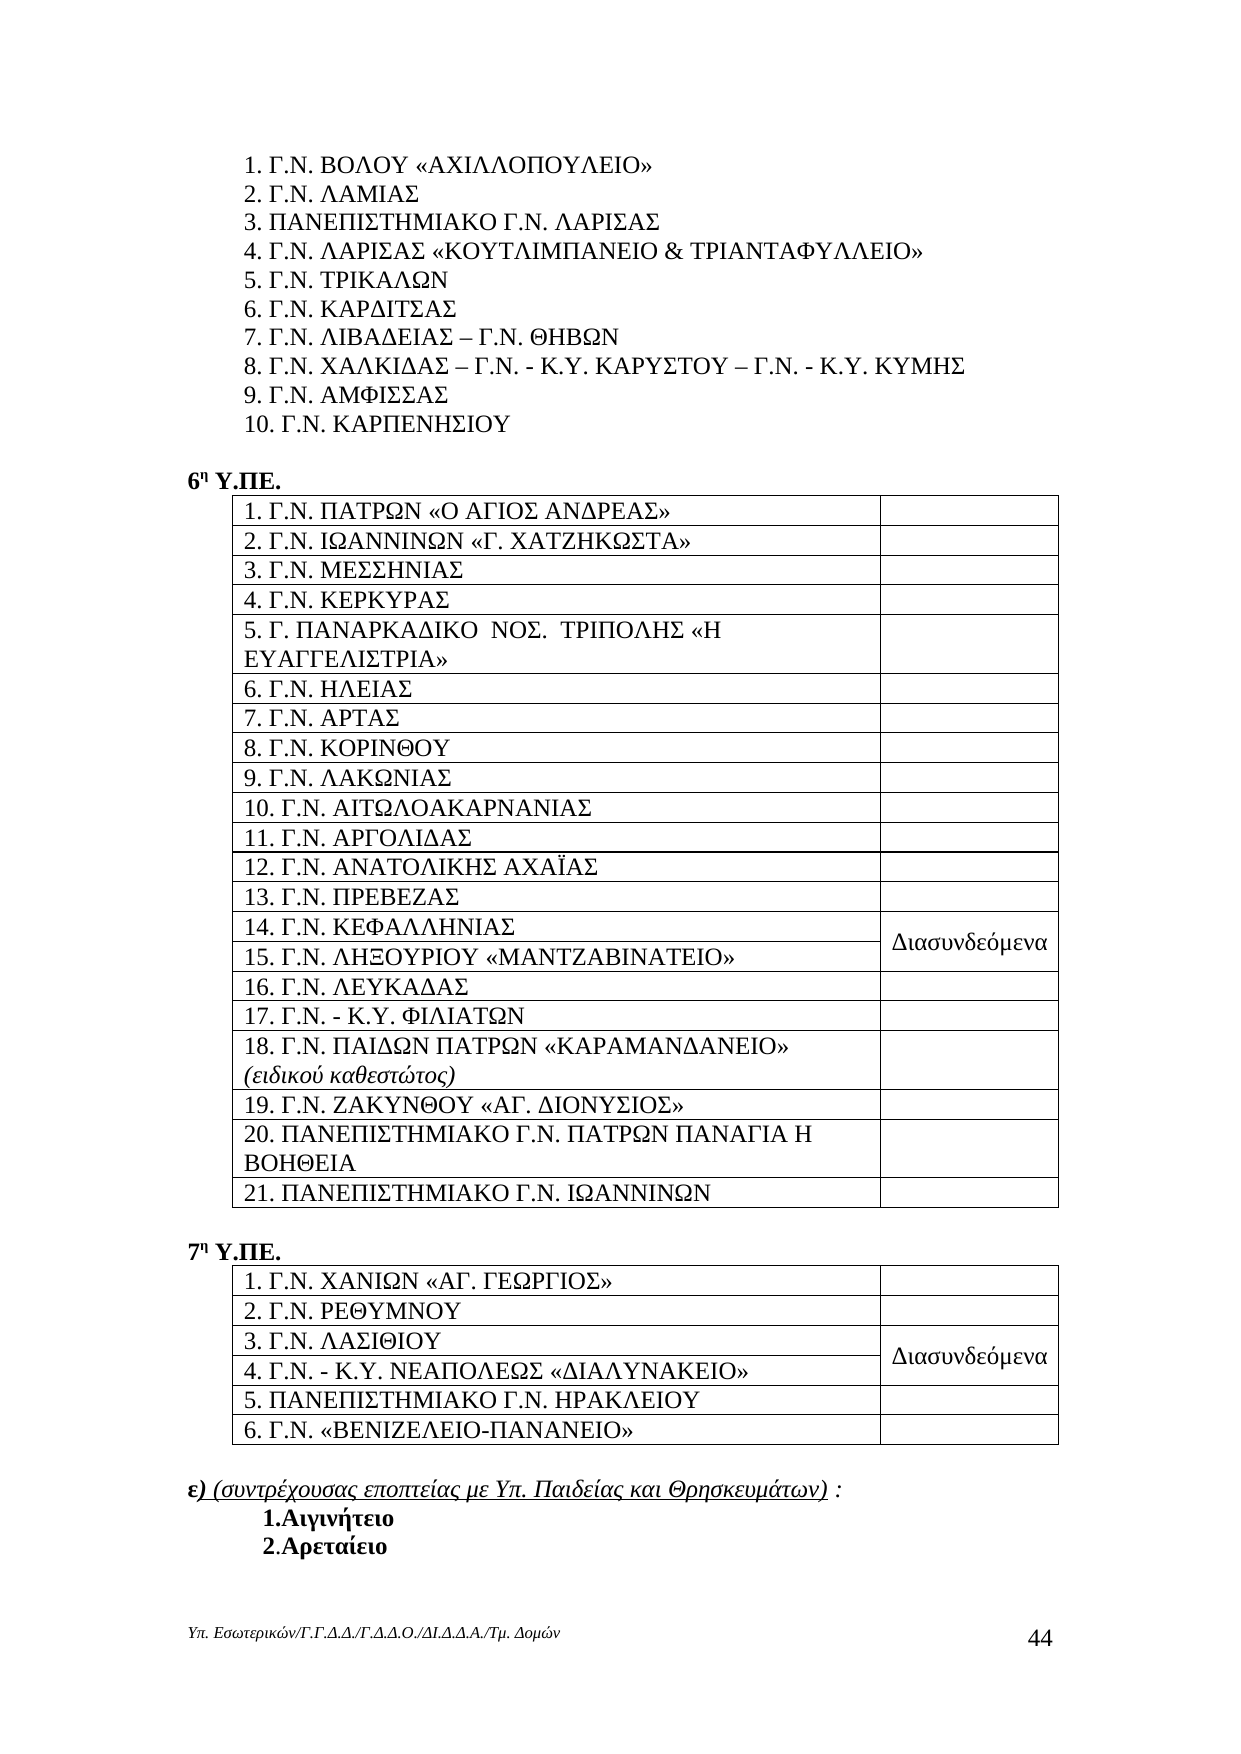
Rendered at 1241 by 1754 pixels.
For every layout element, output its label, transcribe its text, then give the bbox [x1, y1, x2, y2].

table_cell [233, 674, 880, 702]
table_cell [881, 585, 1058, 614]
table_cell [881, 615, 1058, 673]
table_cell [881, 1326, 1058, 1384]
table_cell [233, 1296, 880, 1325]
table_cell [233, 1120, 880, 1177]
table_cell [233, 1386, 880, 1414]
text 4. Γ.Ν. ΛΑΡΙΣΑΣ «ΚΟΥΤΛΙΜΠΑΝΕΙΟ & ΤΡΙΑΝΤΑΦΥΛΛΕΙΟ» [244, 236, 1053, 265]
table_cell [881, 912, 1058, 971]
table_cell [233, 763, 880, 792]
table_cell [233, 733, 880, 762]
text 3. ΠΑΝΕΠΙΣΤΗΜΙΑΚΟ Γ.Ν. ΛΑΡΙΣΑΣ [244, 207, 1053, 236]
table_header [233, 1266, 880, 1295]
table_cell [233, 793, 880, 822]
text 2. Γ.Ν. ΛΑΜΙΑΣ [244, 179, 1053, 207]
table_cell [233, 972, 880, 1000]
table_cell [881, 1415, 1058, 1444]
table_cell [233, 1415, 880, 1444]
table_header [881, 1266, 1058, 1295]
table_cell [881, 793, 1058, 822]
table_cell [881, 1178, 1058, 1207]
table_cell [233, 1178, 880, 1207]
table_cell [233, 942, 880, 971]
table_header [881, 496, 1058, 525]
text 10. Γ.Ν. ΚΑΡΠΕΝΗΣΙΟΥ [244, 409, 1053, 437]
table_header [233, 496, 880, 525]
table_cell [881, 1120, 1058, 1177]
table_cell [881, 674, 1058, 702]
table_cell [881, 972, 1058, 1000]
text 5. Γ.Ν. ΤΡΙΚΑΛΩΝ [244, 265, 1053, 294]
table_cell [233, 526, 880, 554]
text 2.Αρεταίειο [187, 1531, 1053, 1560]
text 8. Γ.Ν. ΧΑΛΚΙΔΑΣ – Γ.Ν. - Κ.Υ. ΚΑΡΥΣΤΟΥ – Γ.Ν. - Κ.Υ. ΚΥΜΗΣ [244, 351, 1053, 380]
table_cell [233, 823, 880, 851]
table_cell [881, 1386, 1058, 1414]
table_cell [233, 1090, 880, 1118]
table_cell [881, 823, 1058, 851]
text 7. Γ.Ν. ΛΙΒΑΔΕΙΑΣ – Γ.Ν. ΘΗΒΩΝ [244, 322, 1053, 351]
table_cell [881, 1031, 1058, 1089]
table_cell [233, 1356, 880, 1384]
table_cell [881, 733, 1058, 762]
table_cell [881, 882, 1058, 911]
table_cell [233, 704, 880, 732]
text 6. Γ.Ν. ΚΑΡΔΙΤΣΑΣ [244, 294, 1053, 322]
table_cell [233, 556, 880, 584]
text 9. Γ.Ν. ΑΜΦΙΣΣΑΣ [244, 380, 1053, 409]
text 6η Υ.ΠΕ. [187, 466, 1053, 495]
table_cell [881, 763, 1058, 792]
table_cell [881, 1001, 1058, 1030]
text 1. Γ.Ν. ΒΟΛΟΥ «ΑΧΙΛΛΟΠΟΥΛΕΙΟ» [244, 150, 1053, 179]
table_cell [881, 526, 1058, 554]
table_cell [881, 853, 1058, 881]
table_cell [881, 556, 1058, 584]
text 1.Αιγινήτειο [187, 1503, 1053, 1531]
text ε) (συντρέχουσας εποπτείας με Υπ. Παιδείας και Θρησκευμάτων) : [187, 1474, 1053, 1503]
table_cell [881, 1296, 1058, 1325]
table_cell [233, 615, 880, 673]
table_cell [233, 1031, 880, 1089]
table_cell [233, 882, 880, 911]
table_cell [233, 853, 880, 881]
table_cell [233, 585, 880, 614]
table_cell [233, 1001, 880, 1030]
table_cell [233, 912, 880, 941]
text 7η Υ.ΠΕ. [187, 1237, 1053, 1265]
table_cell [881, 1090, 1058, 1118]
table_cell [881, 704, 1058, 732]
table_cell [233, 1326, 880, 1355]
